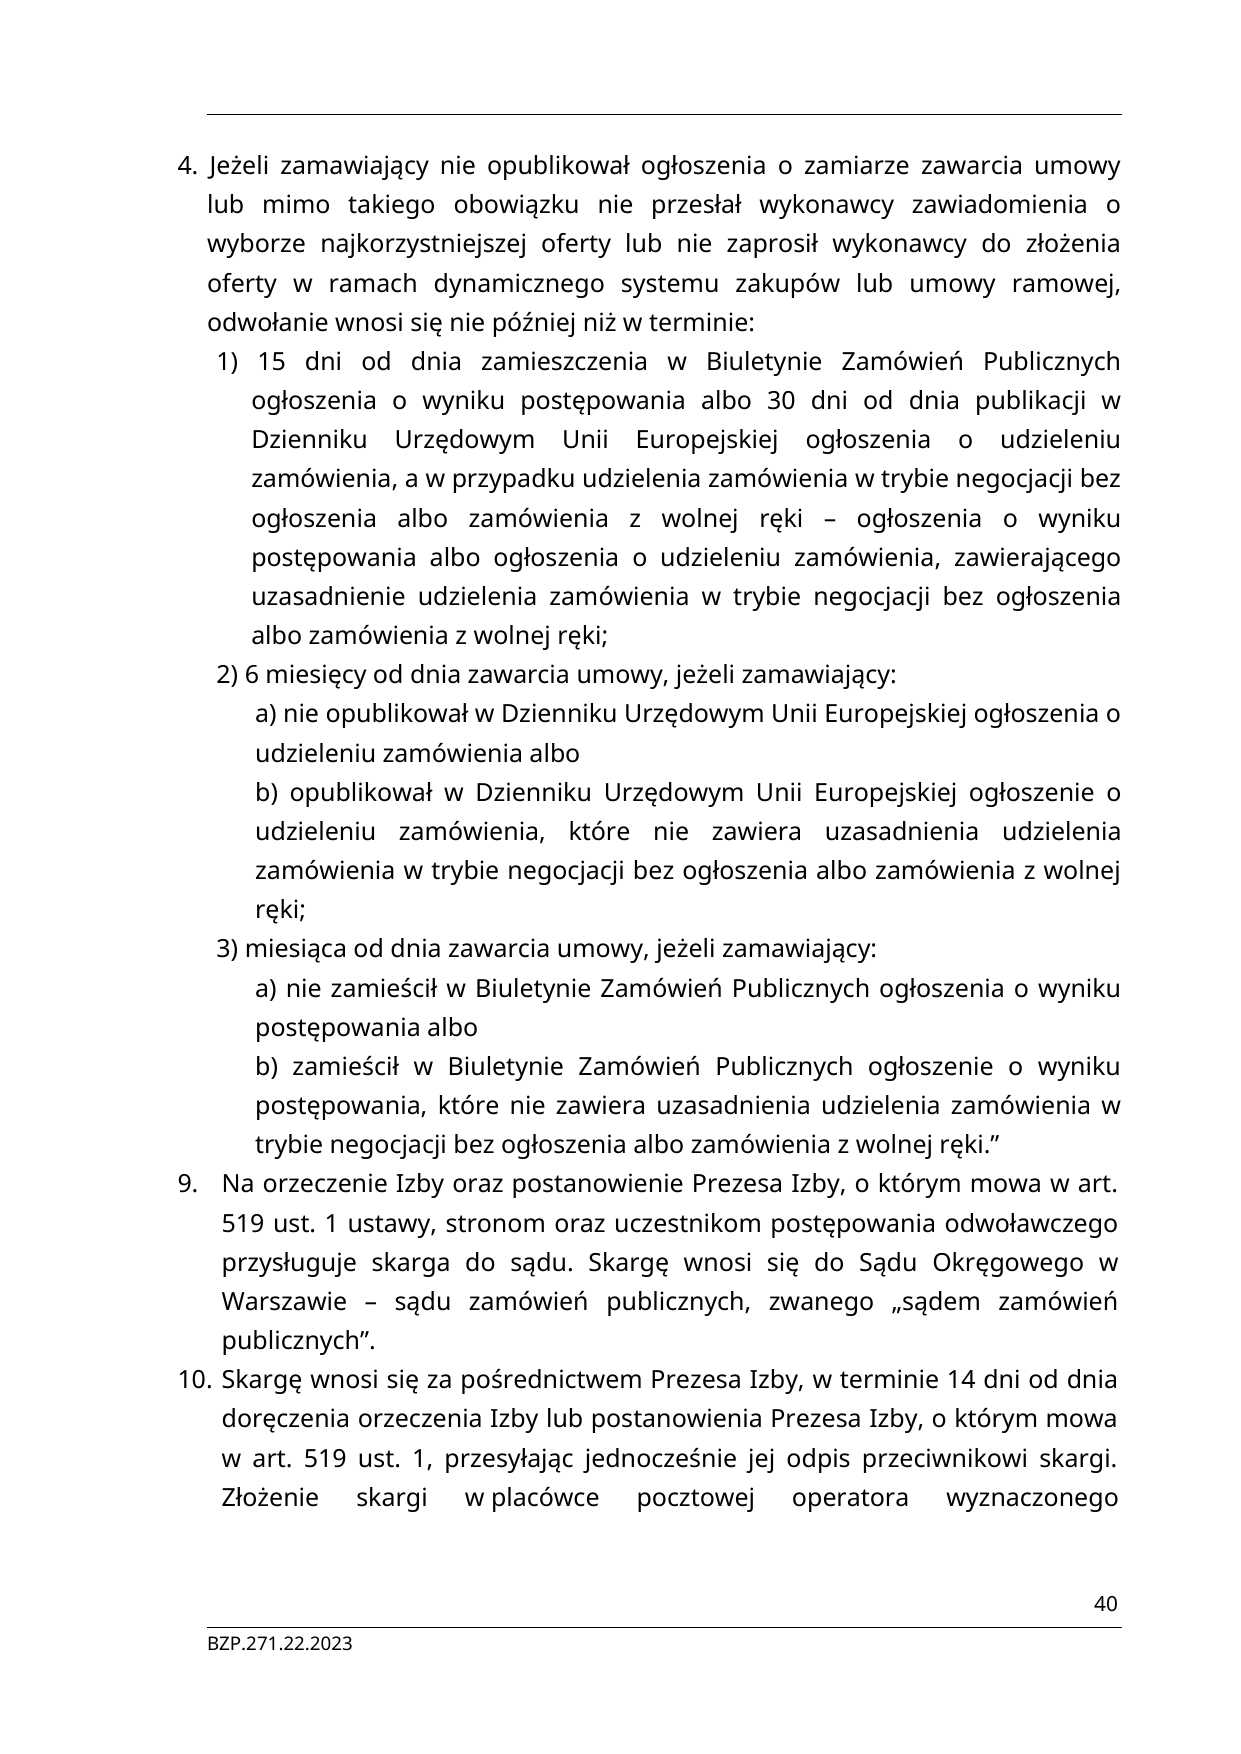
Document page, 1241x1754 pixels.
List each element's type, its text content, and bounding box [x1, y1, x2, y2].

text b) opublikował w Dzienniku Urzędowym Unii Europejskiej ogłoszenie o udzieleniu zamówienia, które nie zawiera uzasadnienia udzielenia zamówienia w trybie negocjacji bez ogłoszenia albo zamówienia z wolnej ręki; [255, 774, 1122, 926]
text 4. Jeżeli zamawiający nie opublikował ogłoszenia o zamiarze zawarcia umowy lub mimo takiego obowiązku nie przesłał wykonawcy zawiadomienia o wyborze najkorzystniejszej oferty lub nie zaprosił wykonawcy do złożenia oferty w ramach dynamicznego systemu zakupów lub umowy ramowej, odwołanie wnosi się nie później niż w terminie: [177, 148, 1122, 338]
text 2) 6 miesięcy od dnia zawarcia umowy, jeżeli zamawiający: [216, 657, 1122, 691]
text a) nie opublikował w Dzienniku Urzędowym Unii Europejskiej ogłoszenia o udzieleniu zamówienia albo [255, 696, 1122, 769]
list Na orzeczenie Izby oraz postanowienie Prezesa Izby, o którym mowa w art. 519 ust. 1 ustawy, stronom oraz uczestnikom postępowania odwoławczego przysługuje skarga do sądu. Skargę wnosi się do Sądu Okręgowego w Warszawie – sądu zamówień publicznych, zwanego „sądem zamówień publicznych”. [177, 1166, 1119, 1357]
text 3) miesiąca od dnia zawarcia umowy, jeżeli zamawiający: [216, 931, 1122, 965]
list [177, 1362, 1119, 1513]
text a) nie zamieścił w Biuletynie Zamówień Publicznych ogłoszenia o wyniku postępowania albo [255, 970, 1122, 1043]
text 1) 15 dni od dnia zamieszczenia w Biuletynie Zamówień Publicznych ogłoszenia o wyniku postępowania albo 30 dni od dnia publikacji w Dzienniku Urzędowym Unii Europejskiej ogłoszenia o udzieleniu zamówienia, a w przypadku udzielenia zamówienia w trybie negocjacji bez ogłoszenia albo zamówienia z wolnej ręki – ogłoszenia o wyniku postępowania albo ogłoszenia o udzieleniu zamówienia, zawierającego uzasadnienie udzielenia zamówienia w trybie negocjacji bez ogłoszenia albo zamówienia z wolnej ręki; [216, 343, 1122, 652]
text b) zamieścił w Biuletynie Zamówień Publicznych ogłoszenie o wyniku postępowania, które nie zawiera uzasadnienia udzielenia zamówienia w trybie negocjacji bez ogłoszenia albo zamówienia z wolnej ręki.” [255, 1048, 1122, 1161]
